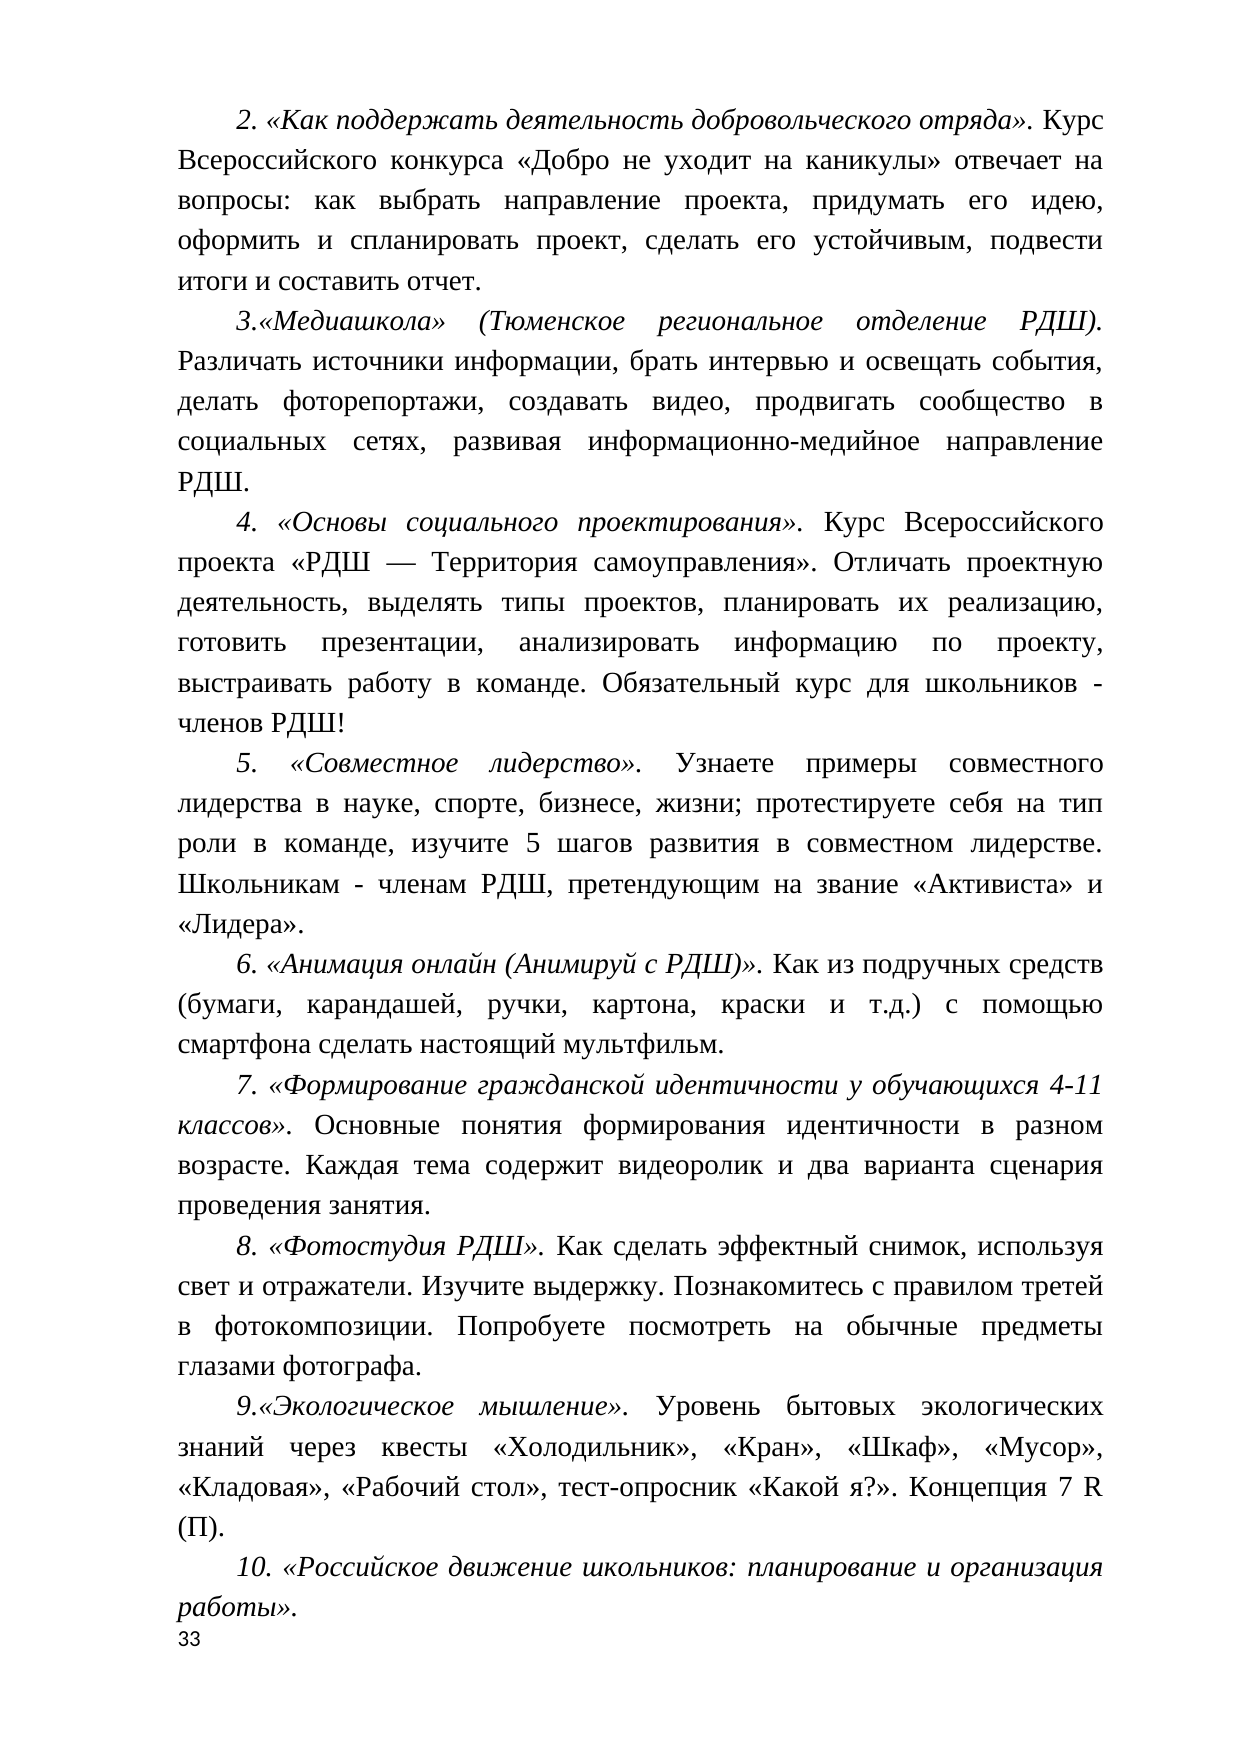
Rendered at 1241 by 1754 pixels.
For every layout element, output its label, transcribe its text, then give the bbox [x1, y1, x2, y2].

text 6. «Анимация онлайн (Анимируй с РДШ)». Как из подручных средств (бумаги, карандашей, ручки, картона, краски и т.д.) с помощью смартфона сделать настоящий мультфильм. [177, 946, 1104, 1060]
text 4. «Основы социального проектирования». Курс Всероссийского проекта «РДШ — Территория самоуправления». Отличать проектную деятельность, выделять типы проектов, планировать их реализацию, готовить презентации, анализировать информацию по проекту, выстраивать работу в команде. Обязательный курс для школьников - членов РДШ! [177, 504, 1104, 738]
text 10. «Российское движение школьников: планирование и организация работы». [177, 1549, 1104, 1623]
text 9.«Экологическое мышление». Уровень бытовых экологических знаний через квесты «Холодильник», «Кран», «Шкаф», «Мусор», «Кладовая», «Рабочий стол», тест-опросник «Какой я?». Концепция 7 R (П). [177, 1388, 1104, 1543]
text 7. «Формирование гражданской идентичности у обучающихся 4-11 классов». Основные понятия формирования идентичности в разном возрасте. Каждая тема содержит видеоролик и два варианта сценария проведения занятия. [177, 1067, 1104, 1221]
text 8. «Фотостудия РДШ». Как сделать эффектный снимок, используя свет и отражатели. Изучите выдержку. Познакомитесь с правилом третей в фотокомпозиции. Попробуете посмотреть на обычные предметы глазами фотографа. [177, 1228, 1104, 1382]
text 5. «Совместное лидерство». Узнаете примеры совместного лидерства в науке, спорте, бизнесе, жизни; протестируете себя на тип роли в команде, изучите 5 шагов развития в совместном лидерстве. Школьникам - членам РДШ, претендующим на звание «Активиста» и «Лидера». [177, 745, 1104, 939]
text 2. «Как поддержать деятельность добровольческого отряда». Курс Всероссийского конкурса «Добро не уходит на каникулы» отвечает на вопросы: как выбрать направление проекта, придумать его идею, оформить и спланировать проект, сделать его устойчивым, подвести итоги и составить отчет. [177, 102, 1104, 296]
text 3.«Медиашкола» (Тюменское региональное отделение РДШ). Различать источники информации, брать интервью и освещать события, делать фоторепортажи, создавать видео, продвигать сообщество в социальных сетях, развивая информационно-медийное направление РДШ. [177, 303, 1104, 497]
